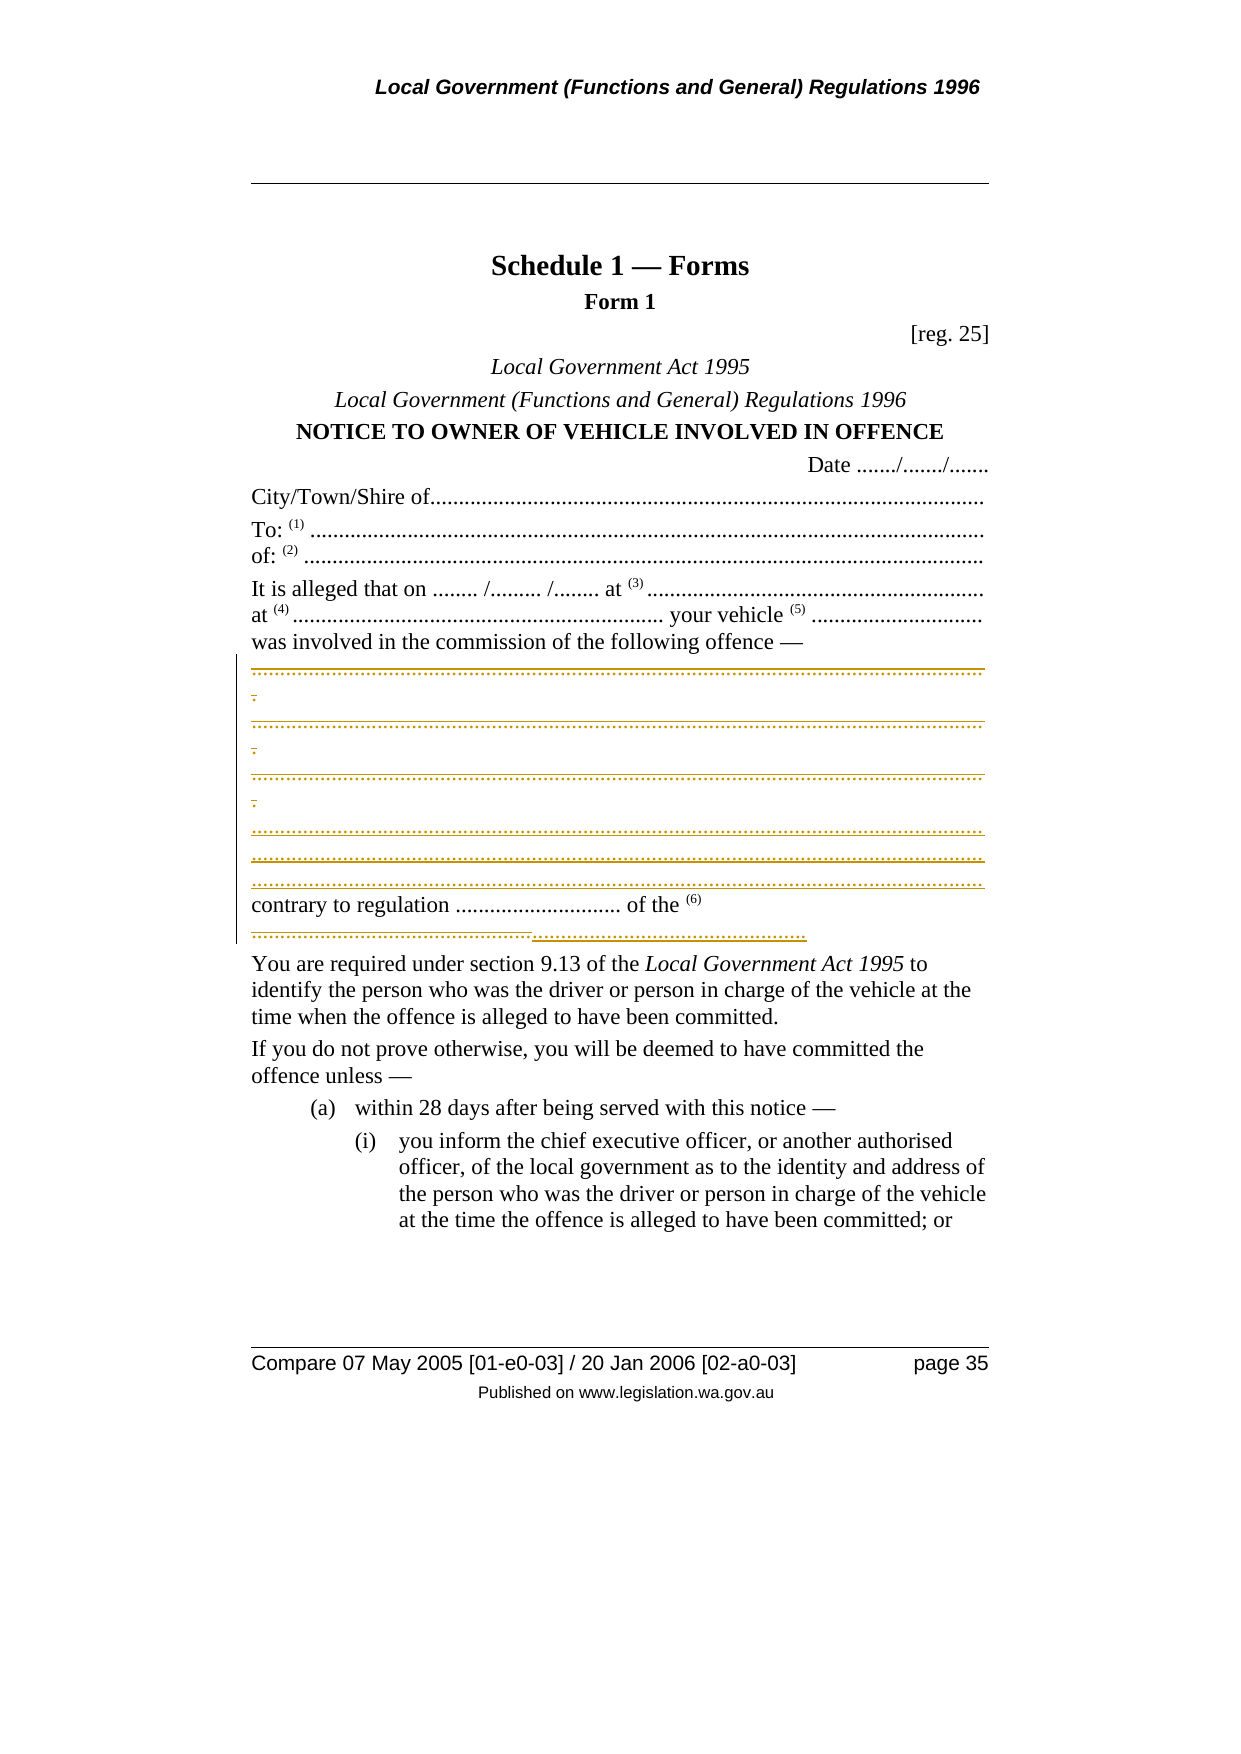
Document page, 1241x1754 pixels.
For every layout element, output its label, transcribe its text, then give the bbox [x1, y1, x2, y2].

text at (4) ................................................................. your vehicle (5) .............................. [251, 601, 989, 628]
text Date ......./......./....... [251, 451, 989, 477]
text Local Government Act 1995 [251, 353, 989, 379]
text It is alleged that on ........ /......... /........ at (3) ........................................................... [251, 575, 989, 601]
text City/Town/Shire of................................................................................................. [251, 483, 989, 510]
text [reg. 25] [251, 320, 989, 347]
text was involved in the commission of the following offence — [251, 628, 989, 654]
text (a) within 28 days after being served with this notice — [251, 1094, 989, 1121]
text You are required under section 9.13 of the Local Government Act 1995 to identify the person who was the driver or person in charge of the vehicle at the time when the offence is alleged to have been committed. [251, 950, 989, 1029]
text Form 1 [251, 288, 989, 314]
text (i) you inform the chief executive officer, or another authorised officer, of the local government as to the identity and address of the person who was the driver or person in charge of the vehicle at the time the offence is alleged to have been committed; or [251, 1127, 989, 1232]
text of: (2) ....................................................................................................................... [251, 542, 989, 569]
text If you do not prove otherwise, you will be deemed to have committed the offence unless — [251, 1036, 989, 1088]
text contrary to regulation ............................. of the (6) [251, 891, 989, 944]
text Local Government (Functions and General) Regulations 1996 [251, 386, 989, 412]
text To: (1) ...................................................................................................................... [251, 516, 989, 542]
text NOTICE TO OWNER OF VEHICLE INVOLVED IN OFFENCE [251, 418, 989, 444]
subtitle Schedule 1 — Forms [251, 248, 989, 282]
